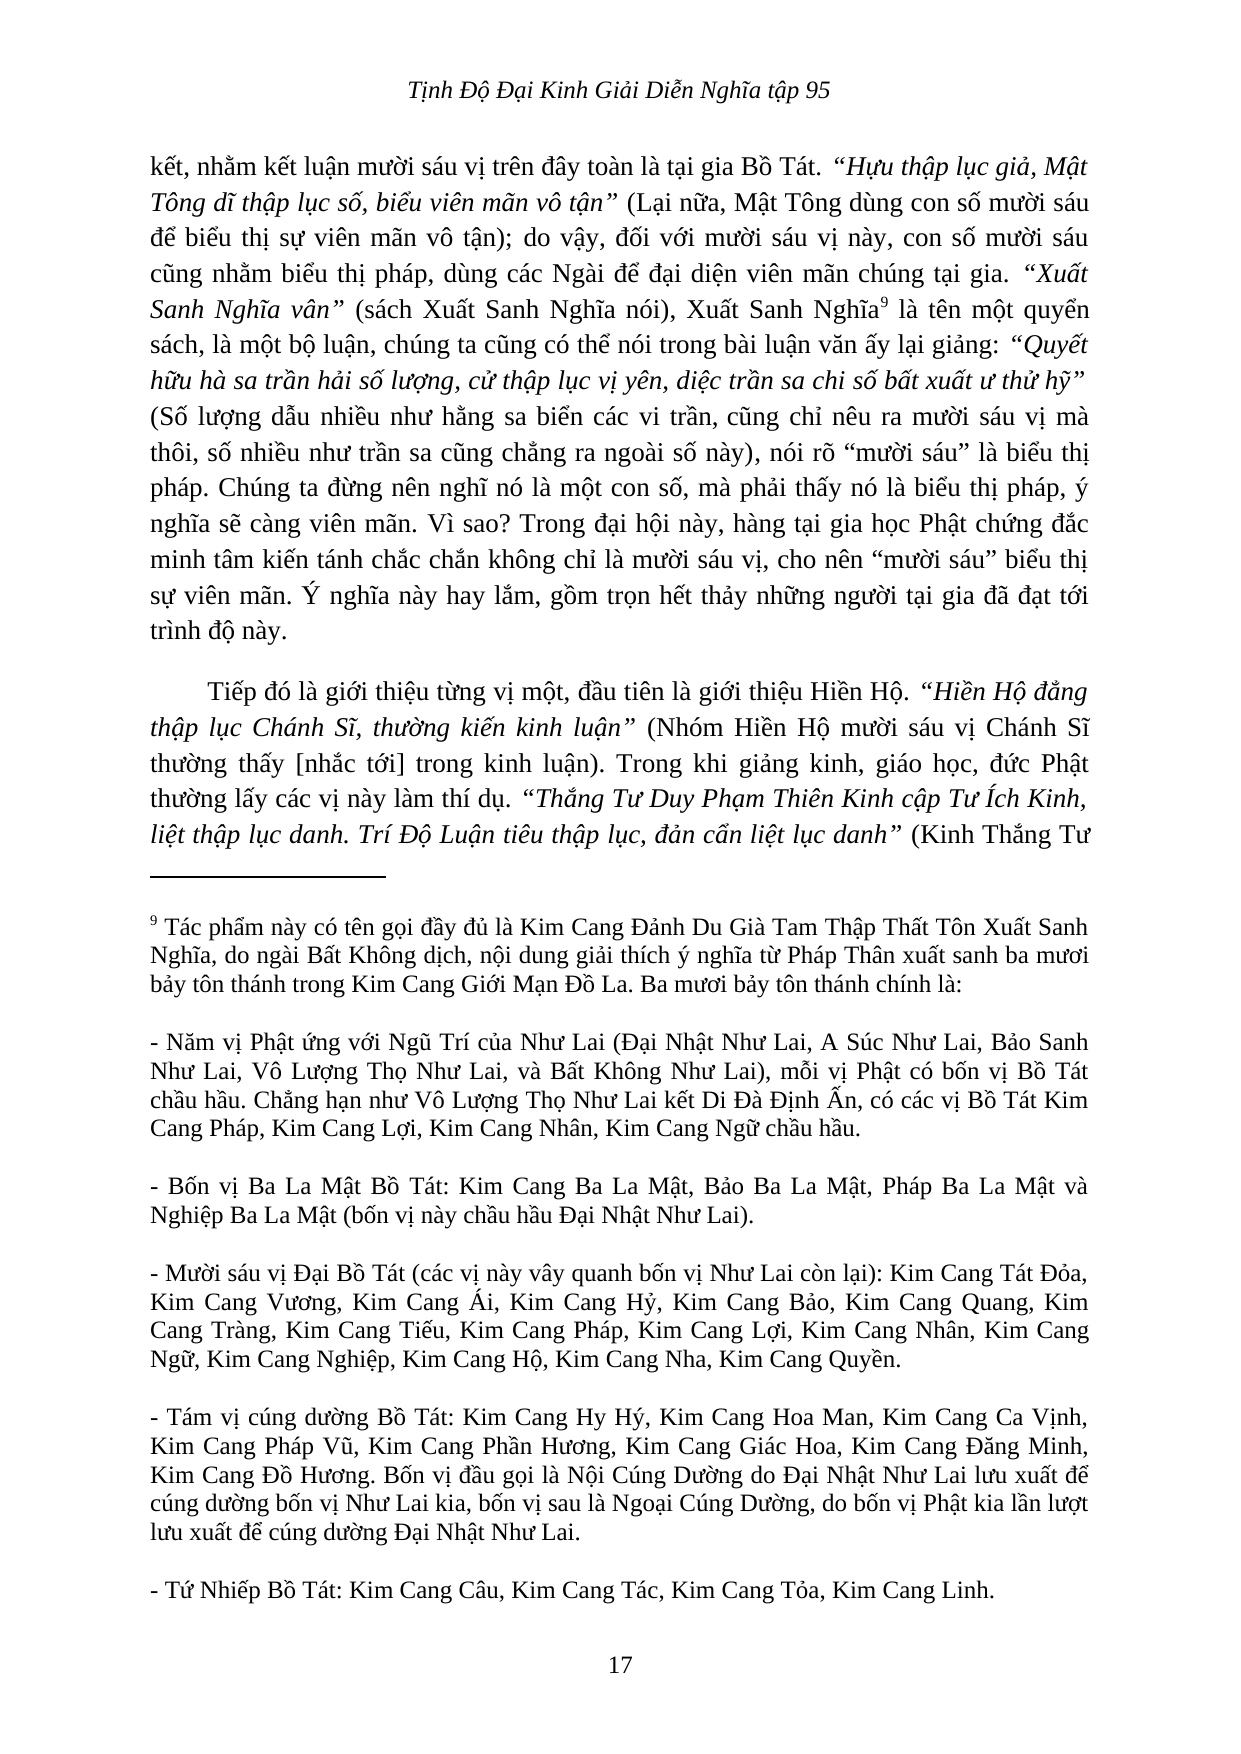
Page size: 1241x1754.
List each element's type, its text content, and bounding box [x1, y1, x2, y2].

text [150, 150, 1090, 646]
